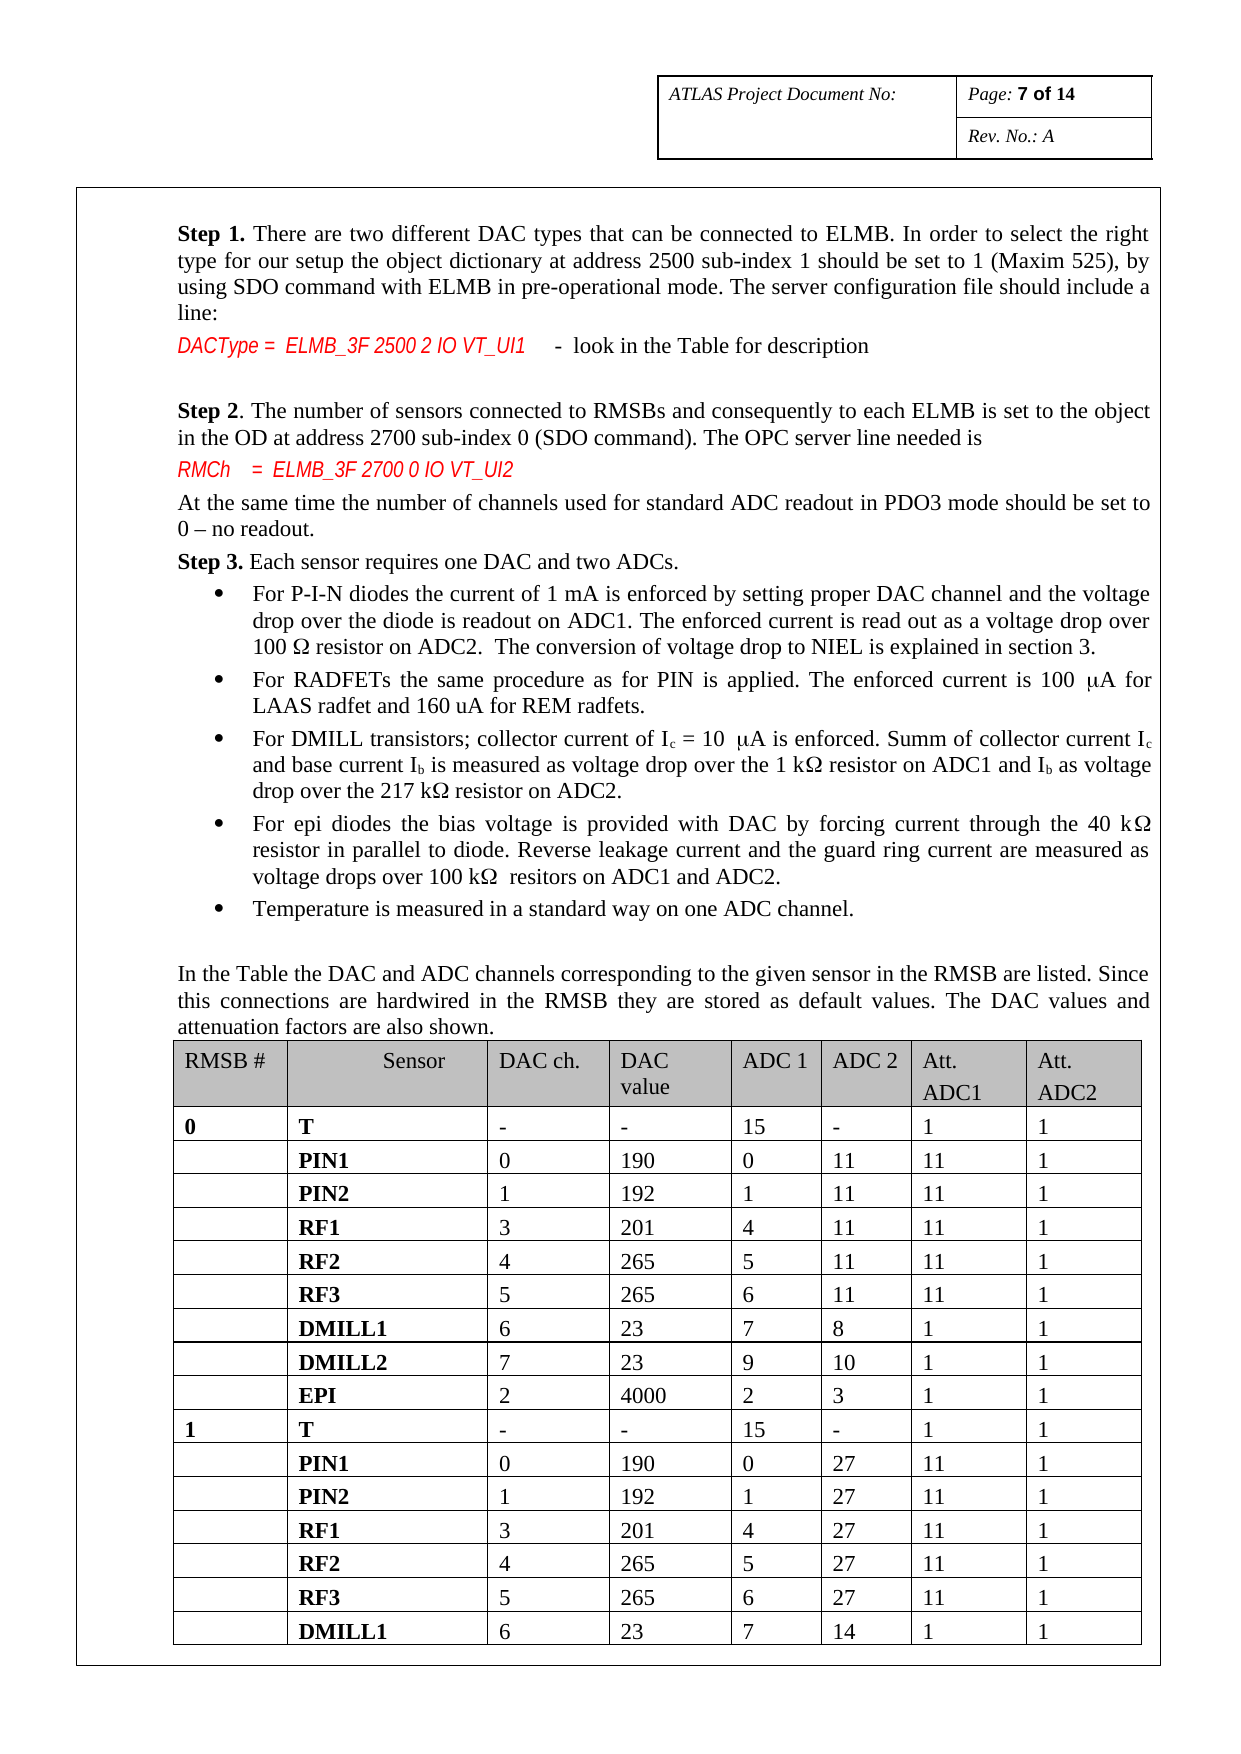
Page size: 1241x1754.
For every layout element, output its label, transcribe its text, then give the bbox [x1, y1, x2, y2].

table_cell PIN2 [288, 1174, 487, 1207]
table_cell 11 [822, 1174, 911, 1207]
table_cell [174, 1208, 287, 1240]
table_cell DMILL2 [288, 1343, 487, 1375]
table_cell 265 [610, 1544, 731, 1577]
table_cell 11 [912, 1275, 1026, 1308]
table_cell - [822, 1107, 911, 1139]
table_cell 27 [822, 1511, 911, 1543]
table_cell 1 [1027, 1174, 1141, 1207]
table_cell 11 [912, 1141, 1026, 1173]
table_header DAC value [610, 1041, 731, 1106]
table_cell 265 [610, 1578, 731, 1611]
table_cell [174, 1612, 287, 1644]
table_cell 27 [822, 1443, 911, 1476]
table_cell T [288, 1410, 487, 1442]
table_cell 7 [732, 1309, 821, 1341]
table_cell 7 [488, 1343, 609, 1375]
table_cell 15 [732, 1107, 821, 1139]
table_cell 27 [822, 1578, 911, 1611]
table_cell 6 [488, 1309, 609, 1341]
table_cell 265 [610, 1241, 731, 1274]
table_cell [174, 1275, 287, 1308]
table_cell [174, 1544, 287, 1577]
table_cell 4 [488, 1544, 609, 1577]
table_cell 5 [488, 1578, 609, 1611]
table_cell RF3 [288, 1275, 487, 1308]
table_cell 10 [822, 1343, 911, 1375]
table_cell DMILL1 [288, 1309, 487, 1341]
table_cell 192 [610, 1477, 731, 1509]
table_cell 11 [912, 1578, 1026, 1611]
table_header Att. ADC2 [1027, 1041, 1141, 1106]
list For epi diodes the bias voltage is provided with DAC by forcing current through the 40 k resistor in parallel to diode. Reverse leakage current and the guard ring current are measured as voltage drops over 100 kresitors on ADC1 and ADC2. [215, 810, 1152, 889]
table_cell EPI [288, 1376, 487, 1409]
table_cell 1 [912, 1309, 1026, 1341]
table_cell [174, 1241, 287, 1274]
table_header Att. ADC1 [912, 1041, 1026, 1106]
text Step 1. There are two different DAC types that can be connected to ELMB. In order to select the right type for our setup the object dictionary at address 2500 sub-index 1 should be set to 1 (Maxim 525), by using SDO command with ELMB in pre-operational mode. The server configuration file should include a line: [177, 220, 1152, 326]
text RMCh = ELMB_3F 2700 0 IO VT_UI2 [177, 456, 1152, 483]
text Step 3. Each sensor requires one DAC and two ADCs. [177, 548, 1152, 574]
table_cell 11 [822, 1241, 911, 1274]
table_cell - [488, 1107, 609, 1139]
table_cell 5 [732, 1544, 821, 1577]
table_cell PIN1 [288, 1141, 487, 1173]
table_cell 11 [912, 1241, 1026, 1274]
table_cell [174, 1578, 287, 1611]
table_cell 9 [732, 1343, 821, 1375]
table_header Sensor [288, 1041, 487, 1106]
table_cell 1 [912, 1107, 1026, 1139]
table_cell RF1 [288, 1511, 487, 1543]
table_cell 1 [488, 1477, 609, 1509]
table_cell 1 [1027, 1544, 1141, 1577]
table_cell 1 [1027, 1376, 1141, 1409]
table_header ADC 2 [822, 1041, 911, 1106]
table_cell 11 [822, 1275, 911, 1308]
list For DMILL transistors; collector current of Ic = 10A is enforced. Summ of collector current Ic and base current Ib is measured as voltage drop over the 1 k resistor on ADC1 and Ib as voltage drop over the 217 k resistor on ADC2. [215, 725, 1152, 804]
table_cell [174, 1174, 287, 1207]
table_cell PIN2 [288, 1477, 487, 1509]
table_cell [174, 1511, 287, 1543]
text DACType = ELMB_3F 2500 2 IO VT_UI1 - look in the Table for description [177, 332, 1152, 358]
table_cell 6 [732, 1578, 821, 1611]
table_cell 1 [912, 1343, 1026, 1375]
text In the Table the DAC and ADC channels corresponding to the given sensor in the RMSB are listed. Since this connections are hardwired in the RMSB they are stored as default values. The DAC values and attenuation factors are also shown. [177, 961, 1152, 1039]
table_cell 27 [822, 1544, 911, 1577]
table_cell 1 [912, 1410, 1026, 1442]
table_cell - [610, 1410, 731, 1442]
table_cell 0 [174, 1107, 287, 1139]
table_cell - [488, 1410, 609, 1442]
table_cell [174, 1443, 287, 1476]
table_cell 8 [822, 1309, 911, 1341]
table_cell 1 [1027, 1511, 1141, 1543]
table_cell 190 [610, 1443, 731, 1476]
table_cell 11 [822, 1208, 911, 1240]
table_cell 1 [732, 1477, 821, 1509]
table_header DAC ch. [488, 1041, 609, 1106]
table_cell T [288, 1107, 487, 1139]
table_cell 201 [610, 1511, 731, 1543]
table_cell 4 [732, 1208, 821, 1240]
table_cell 11 [912, 1511, 1026, 1543]
table_header RMSB # [174, 1041, 287, 1106]
table_cell 0 [732, 1141, 821, 1173]
table_cell 23 [610, 1343, 731, 1375]
list For P-I-N diodes the current of 1 mA is enforced by setting proper DAC channel and the voltage drop over the diode is readout on ADC1. The enforced current is read out as a voltage drop over 100  resistor on ADC2. The conversion of voltage drop to NIEL is explained in section 3. [215, 580, 1152, 659]
table_cell 0 [732, 1443, 821, 1476]
table_cell 3 [822, 1376, 911, 1409]
table_cell 1 [1027, 1578, 1141, 1611]
table_cell RF3 [288, 1578, 487, 1611]
table_cell 1 [1027, 1275, 1141, 1308]
table_cell 1 [1027, 1343, 1141, 1375]
table_cell 1 [174, 1410, 287, 1442]
table_cell 1 [1027, 1309, 1141, 1341]
table_cell 11 [912, 1208, 1026, 1240]
table_cell 14 [822, 1612, 911, 1644]
table_cell 2 [732, 1376, 821, 1409]
table_cell 0 [488, 1443, 609, 1476]
table_cell 3 [488, 1511, 609, 1543]
table_cell 27 [822, 1477, 911, 1509]
table_cell 1 [912, 1376, 1026, 1409]
table_cell 11 [912, 1544, 1026, 1577]
table_cell [174, 1343, 287, 1375]
table_cell RF1 [288, 1208, 487, 1240]
table_cell RF2 [288, 1544, 487, 1577]
table_cell 3 [488, 1208, 609, 1240]
table_header ADC 1 [732, 1041, 821, 1106]
table_cell 11 [822, 1141, 911, 1173]
table_cell 2 [488, 1376, 609, 1409]
table_cell PIN1 [288, 1443, 487, 1476]
table_cell 6 [488, 1612, 609, 1644]
table_cell 1 [1027, 1241, 1141, 1274]
table_cell 1 [1027, 1612, 1141, 1644]
table_cell 15 [732, 1410, 821, 1442]
table_cell 4 [732, 1511, 821, 1543]
table_cell [174, 1309, 287, 1341]
table_cell 1 [1027, 1410, 1141, 1442]
list For RADFETs the same procedure as for PIN is applied. The enforced current is 100 A for LAAS radfet and 160 uA for REM radfets. [215, 666, 1152, 718]
table_cell - [822, 1410, 911, 1442]
table_cell 0 [488, 1141, 609, 1173]
table_cell 265 [610, 1275, 731, 1308]
table_cell 23 [610, 1612, 731, 1644]
table_cell 6 [732, 1275, 821, 1308]
table_cell 11 [912, 1477, 1026, 1509]
table_cell 5 [732, 1241, 821, 1274]
table_cell 1 [912, 1612, 1026, 1644]
table_cell 7 [732, 1612, 821, 1644]
table_cell 4000 [610, 1376, 731, 1409]
table_cell 1 [1027, 1443, 1141, 1476]
table_cell RF2 [288, 1241, 487, 1274]
table_cell [174, 1477, 287, 1509]
table_cell 1 [1027, 1208, 1141, 1240]
table_cell 11 [912, 1443, 1026, 1476]
table_cell 1 [732, 1174, 821, 1207]
table_cell 190 [610, 1141, 731, 1173]
table_cell [174, 1376, 287, 1409]
table_cell 192 [610, 1174, 731, 1207]
table_cell 1 [1027, 1477, 1141, 1509]
table_cell 201 [610, 1208, 731, 1240]
table_cell [174, 1141, 287, 1173]
table_cell 11 [912, 1174, 1026, 1207]
table_cell - [610, 1107, 731, 1139]
text Step 2. The number of sensors connected to RMSBs and consequently to each ELMB is set to the object in the OD at address 2700 sub-index 0 (SDO command). The OPC server line needed is [177, 397, 1152, 450]
table_cell DMILL1 [288, 1612, 487, 1644]
table_cell 1 [1027, 1141, 1141, 1173]
table_cell 5 [488, 1275, 609, 1308]
list Temperature is measured in a standard way on one ADC channel. [215, 895, 1152, 922]
table_cell 23 [610, 1309, 731, 1341]
table_cell 1 [1027, 1107, 1141, 1139]
text At the same time the number of channels used for standard ADC readout in PDO3 mode should be set to 0 – no readout. [177, 489, 1152, 542]
table_cell 1 [488, 1174, 609, 1207]
table_cell 4 [488, 1241, 609, 1274]
